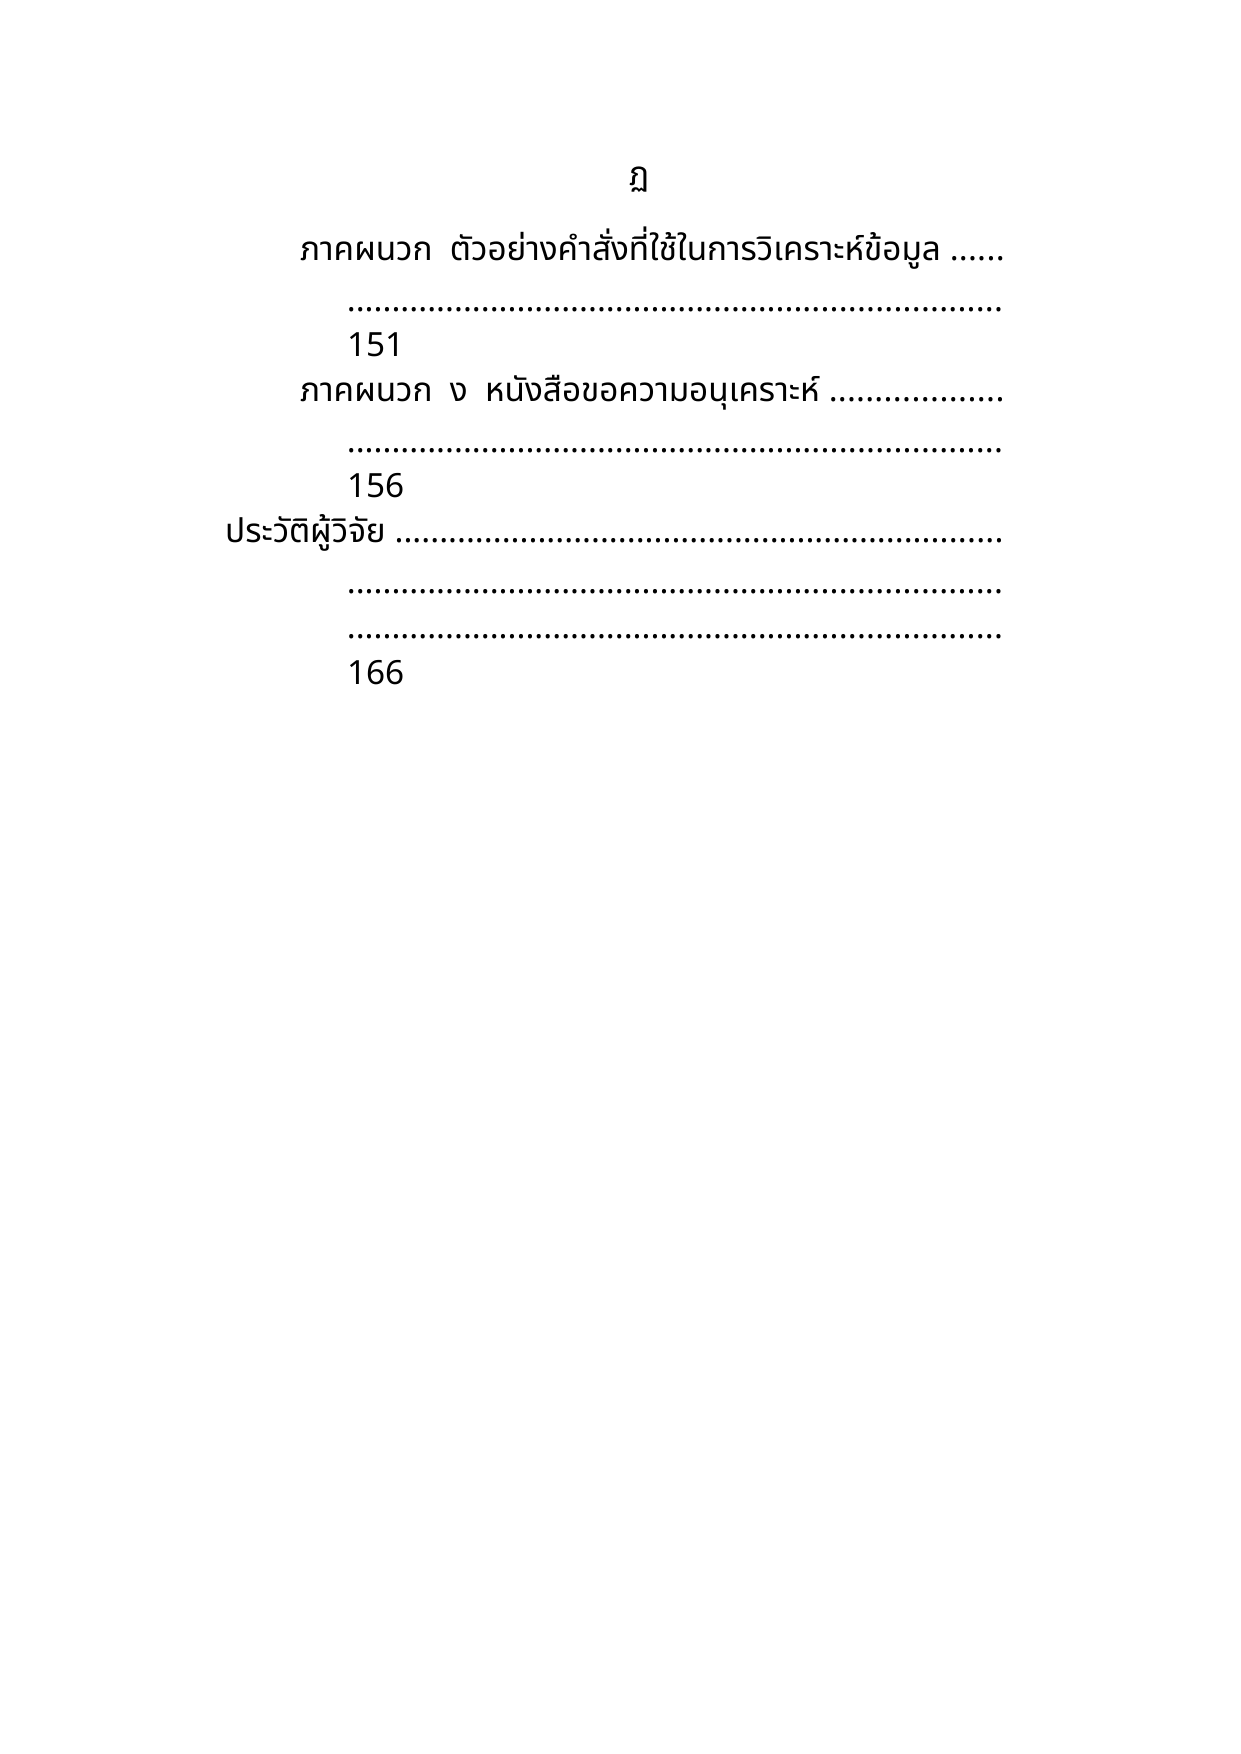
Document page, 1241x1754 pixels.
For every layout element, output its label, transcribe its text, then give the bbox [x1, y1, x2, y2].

text ภาคผนวก ง หนังสือขอความอนุเคราะห์ 156 [225, 366, 1053, 507]
text ภาคผนวก ตัวอย่างคำสั่งที่ใช้ในการวิเคราะห์ข้อมูล 151 [225, 225, 1053, 366]
text ประวัติผู้วิจัย 166 [225, 507, 1053, 694]
